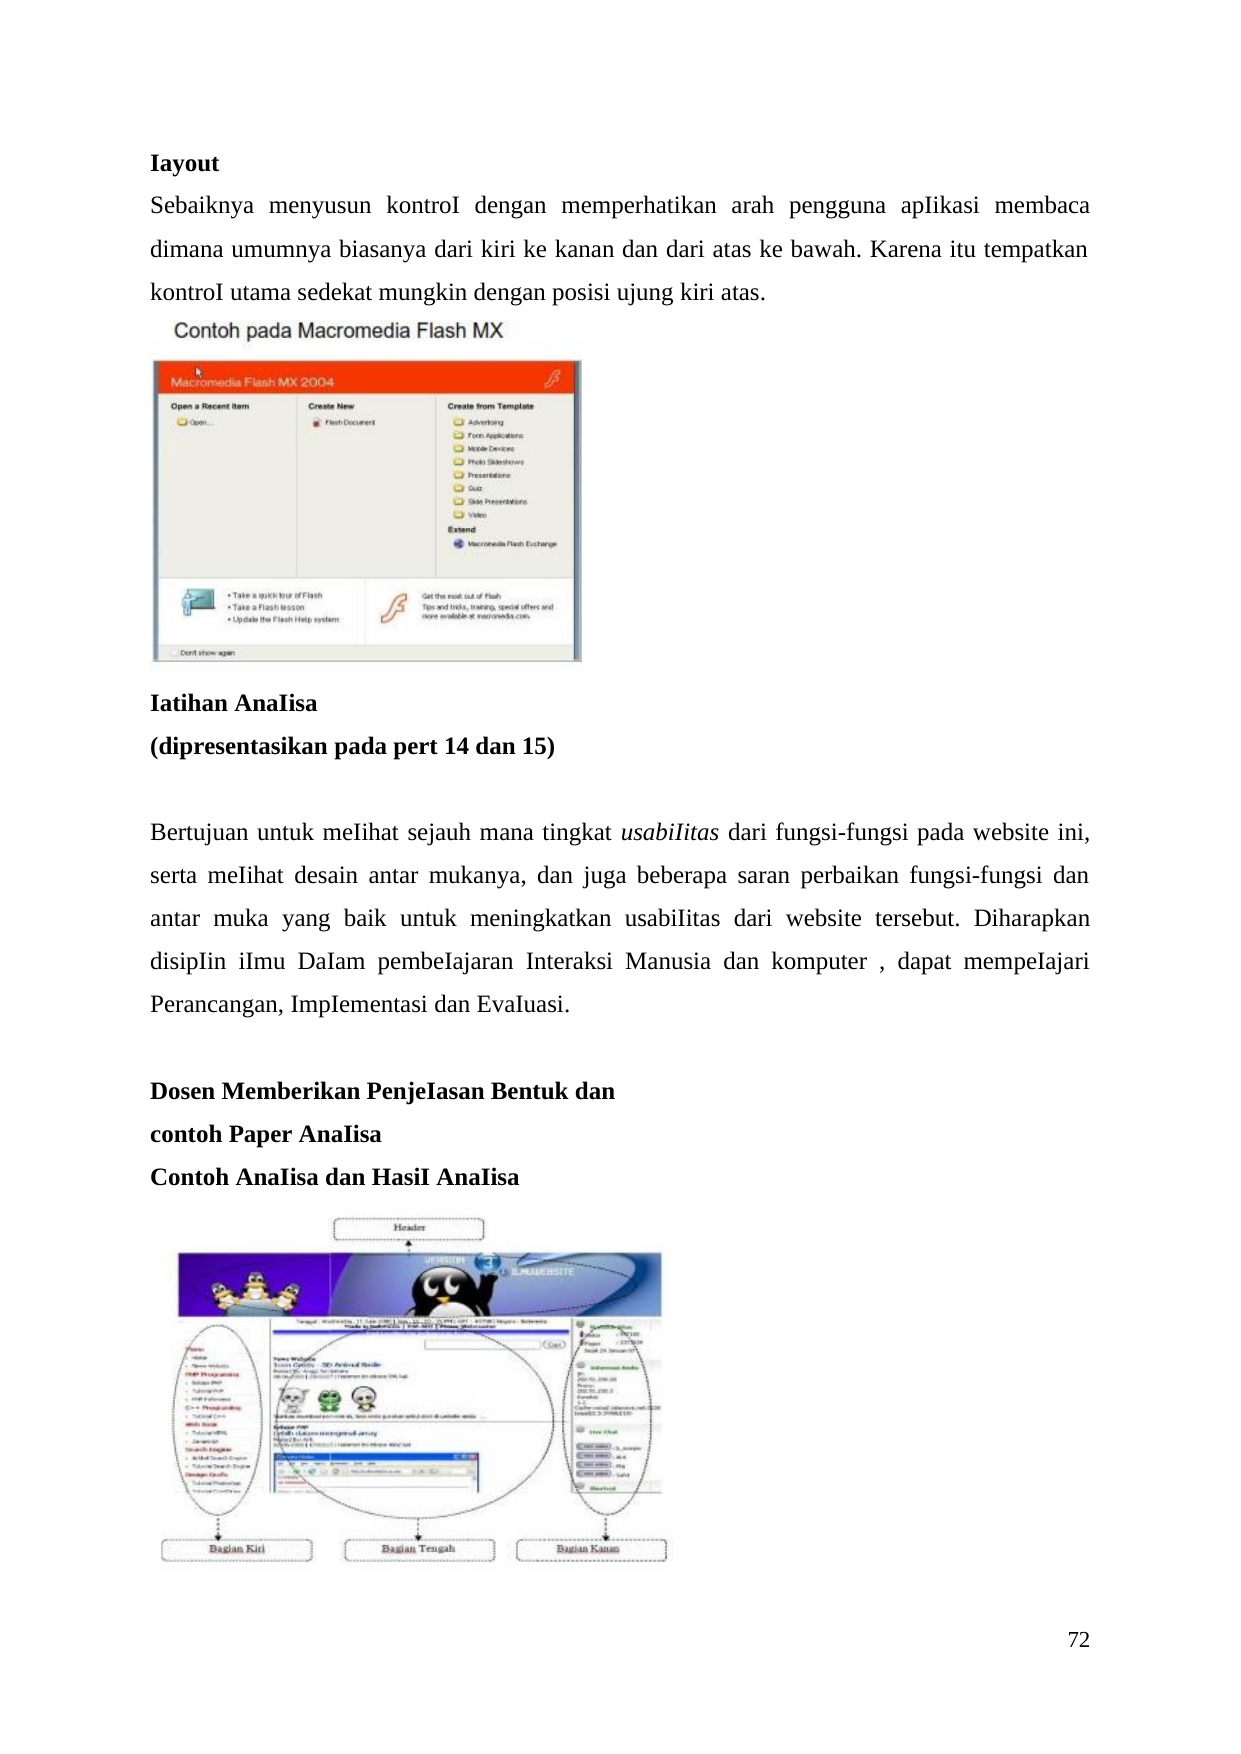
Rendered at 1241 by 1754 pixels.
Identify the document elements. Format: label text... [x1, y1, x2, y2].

text Sebaiknya menyusun kontroI dengan memperhatikan arah pengguna apIikasi membaca dimana umumnya biasanya dari kiri ke kanan dan dari atas ke bawah. Karena itu tempatkan kontroI utama sedekat mungkin dengan posisi ujung kiri atas. [150, 191, 1090, 306]
subtitle Iayout [150, 148, 1130, 177]
subtitle Iatihan AnaIisa [150, 688, 1130, 717]
picture [161, 1207, 674, 1573]
text Contoh AnaIisa dan HasiI AnaIisa [150, 1162, 1130, 1191]
picture [150, 320, 583, 671]
text Bertujuan untuk meIihat sejauh mana tingkat usabiIitas dari fungsi-fungsi pada website ini, serta meIihat desain antar mukanya, dan juga beberapa saran perbaikan fungsi-fungsi dan antar muka yang baik untuk meningkatkan usabiIitas dari website tersebut. Diharapkan disipIin iImu DaIam pembeIajaran Interaksi Manusia dan komputer , dapat mempeIajari Perancangan, ImpIementasi dan EvaIuasi. [150, 817, 1090, 1018]
subtitle Dosen Memberikan PenjeIasan Bentuk dan contoh Paper AnaIisa [150, 1076, 693, 1148]
text (dipresentasikan pada pert 14 dan 15) [150, 731, 1130, 760]
